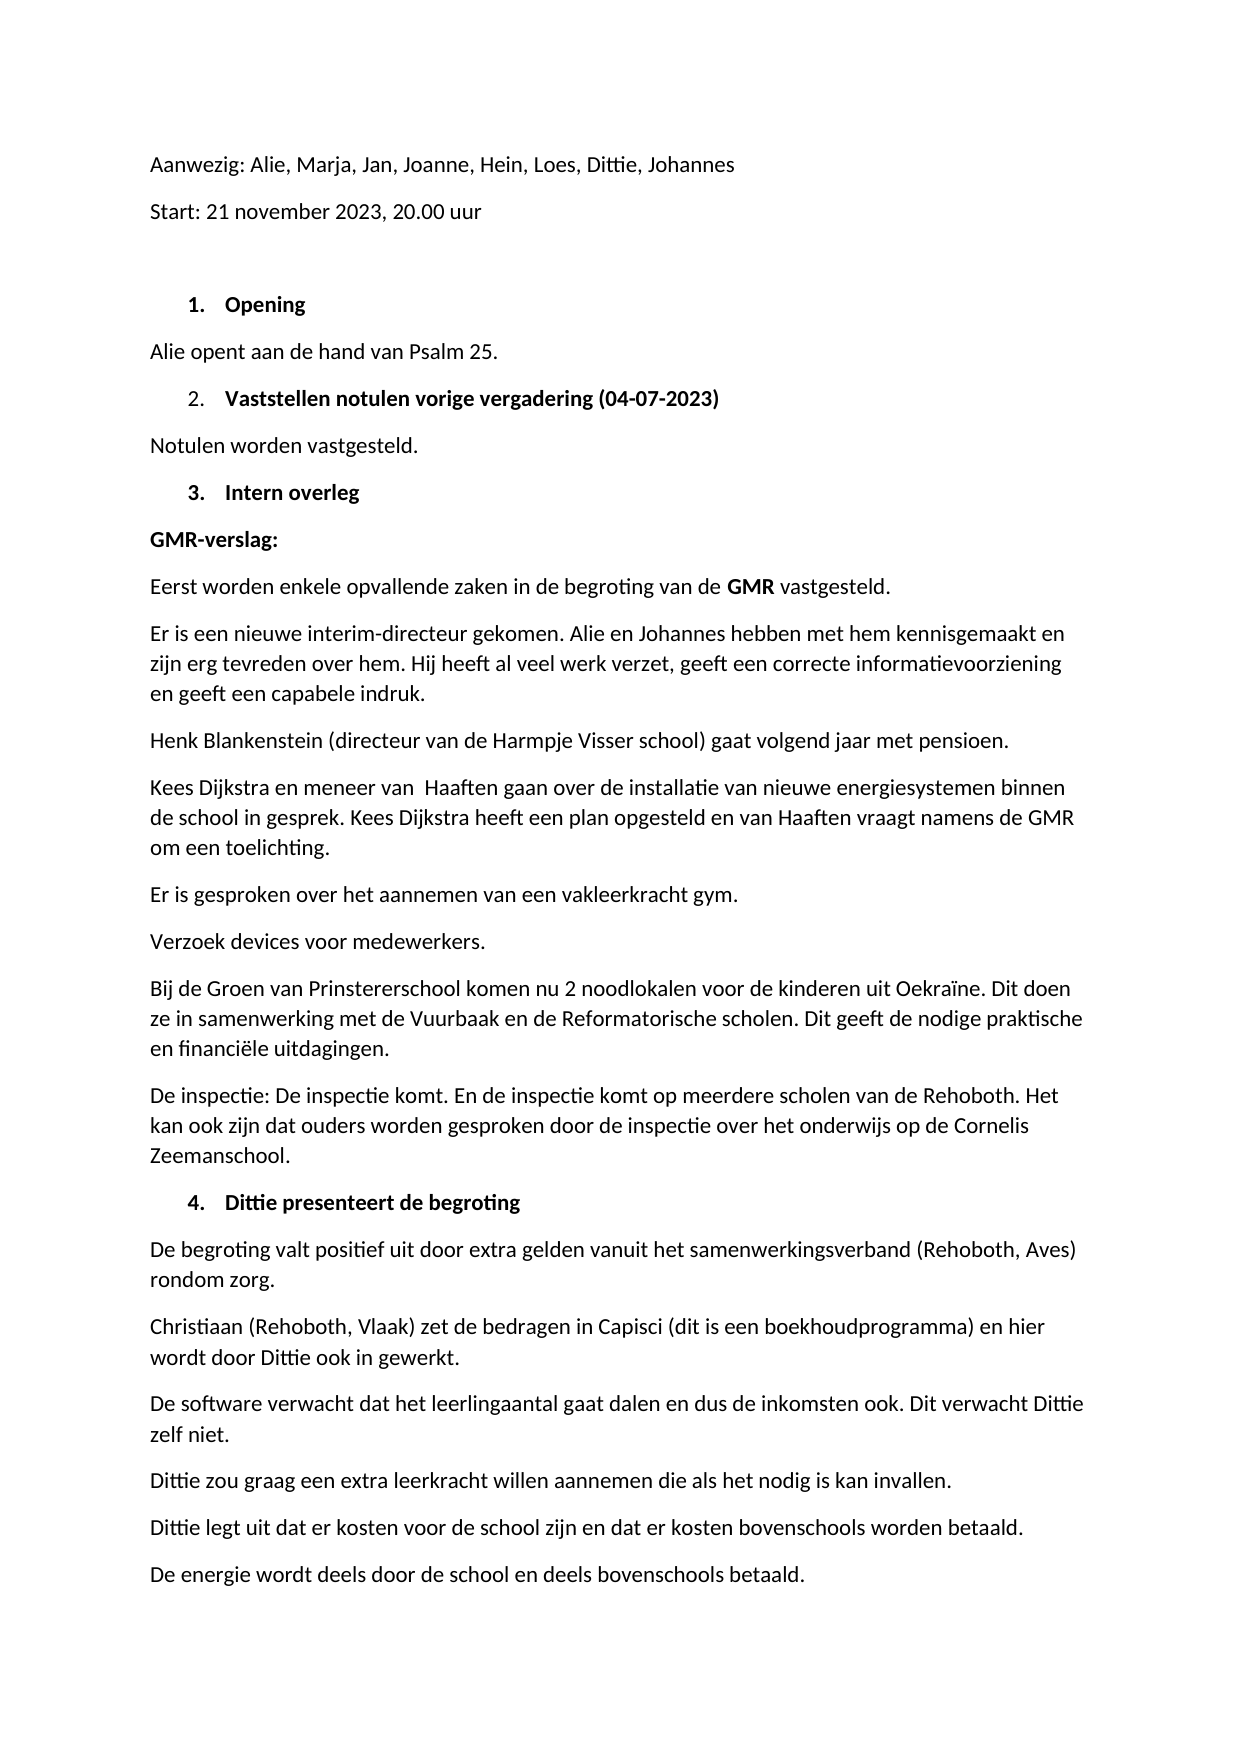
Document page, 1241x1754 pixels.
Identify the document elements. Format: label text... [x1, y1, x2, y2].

list Dittie presenteert de begroting [187, 1188, 1090, 1217]
text Dittie zou graag een extra leerkracht willen aannemen die als het nodig is kan invallen. [150, 1467, 1090, 1495]
text Kees Dijkstra en meneer van Haaften gaan over de installatie van nieuwe energiesystemen binnen de school in gesprek. Kees Dijkstra heeft een plan opgesteld en van Haaften vraagt namens de GMR om een toelichting. [150, 773, 1090, 861]
text Henk Blankenstein (directeur van de Harmpje Visser school) gaat volgend jaar met pensioen. [150, 726, 1090, 754]
text Dittie legt uit dat er kosten voor de school zijn en dat er kosten bovenschools worden betaald. [150, 1513, 1090, 1542]
text GMR-verslag: [150, 525, 1090, 553]
list Opening [187, 291, 1090, 319]
list Intern overleg [187, 478, 1090, 506]
text Aanwezig: Alie, Marja, Jan, Joanne, Hein, Loes, Dittie, Johannes [150, 150, 1090, 178]
text De begroting valt positief uit door extra gelden vanuit het samenwerkingsverband (Rehoboth, Aves) rondom zorg. [150, 1235, 1090, 1294]
text Start: 21 november 2023, 20.00 uur [150, 197, 1090, 225]
text Eerst worden enkele opvallende zaken in de begroting van de GMR vastgesteld. [150, 572, 1090, 600]
text Verzoek devices voor medewerkers. [150, 927, 1090, 955]
text De inspectie: De inspectie komt. En de inspectie komt op meerdere scholen van de Rehoboth. Het kan ook zijn dat ouders worden gesproken door de inspectie over het onderwijs op de Cornelis Zeemanschool. [150, 1081, 1090, 1170]
list Vaststellen notulen vorige vergadering (04-07-2023) [187, 384, 1090, 412]
text Alie opent aan de hand van Psalm 25. [150, 337, 1090, 366]
text Notulen worden vastgesteld. [150, 431, 1090, 459]
text Bij de Groen van Prinstererschool komen nu 2 noodlokalen voor de kinderen uit Oekraïne. Dit doen ze in samenwerking met de Vuurbaak en de Reformatorische scholen. Dit geeft de nodige praktische en financiële uitdagingen. [150, 974, 1090, 1062]
text Er is gesproken over het aannemen van een vakleerkracht gym. [150, 880, 1090, 908]
text Er is een nieuwe interim-directeur gekomen. Alie en Johannes hebben met hem kennisgemaakt en zijn erg tevreden over hem. Hij heeft al veel werk verzet, geeft een correcte informatievoorziening en geeft een capabele indruk. [150, 619, 1090, 707]
text De energie wordt deels door de school en deels bovenschools betaald. [150, 1560, 1090, 1588]
text De software verwacht dat het leerlingaantal gaat dalen en dus de inkomsten ook. Dit verwacht Dittie zelf niet. [150, 1389, 1090, 1448]
text Christiaan (Rehoboth, Vlaak) zet de bedragen in Capisci (dit is een boekhoudprogramma) en hier wordt door Dittie ook in gewerkt. [150, 1312, 1090, 1371]
